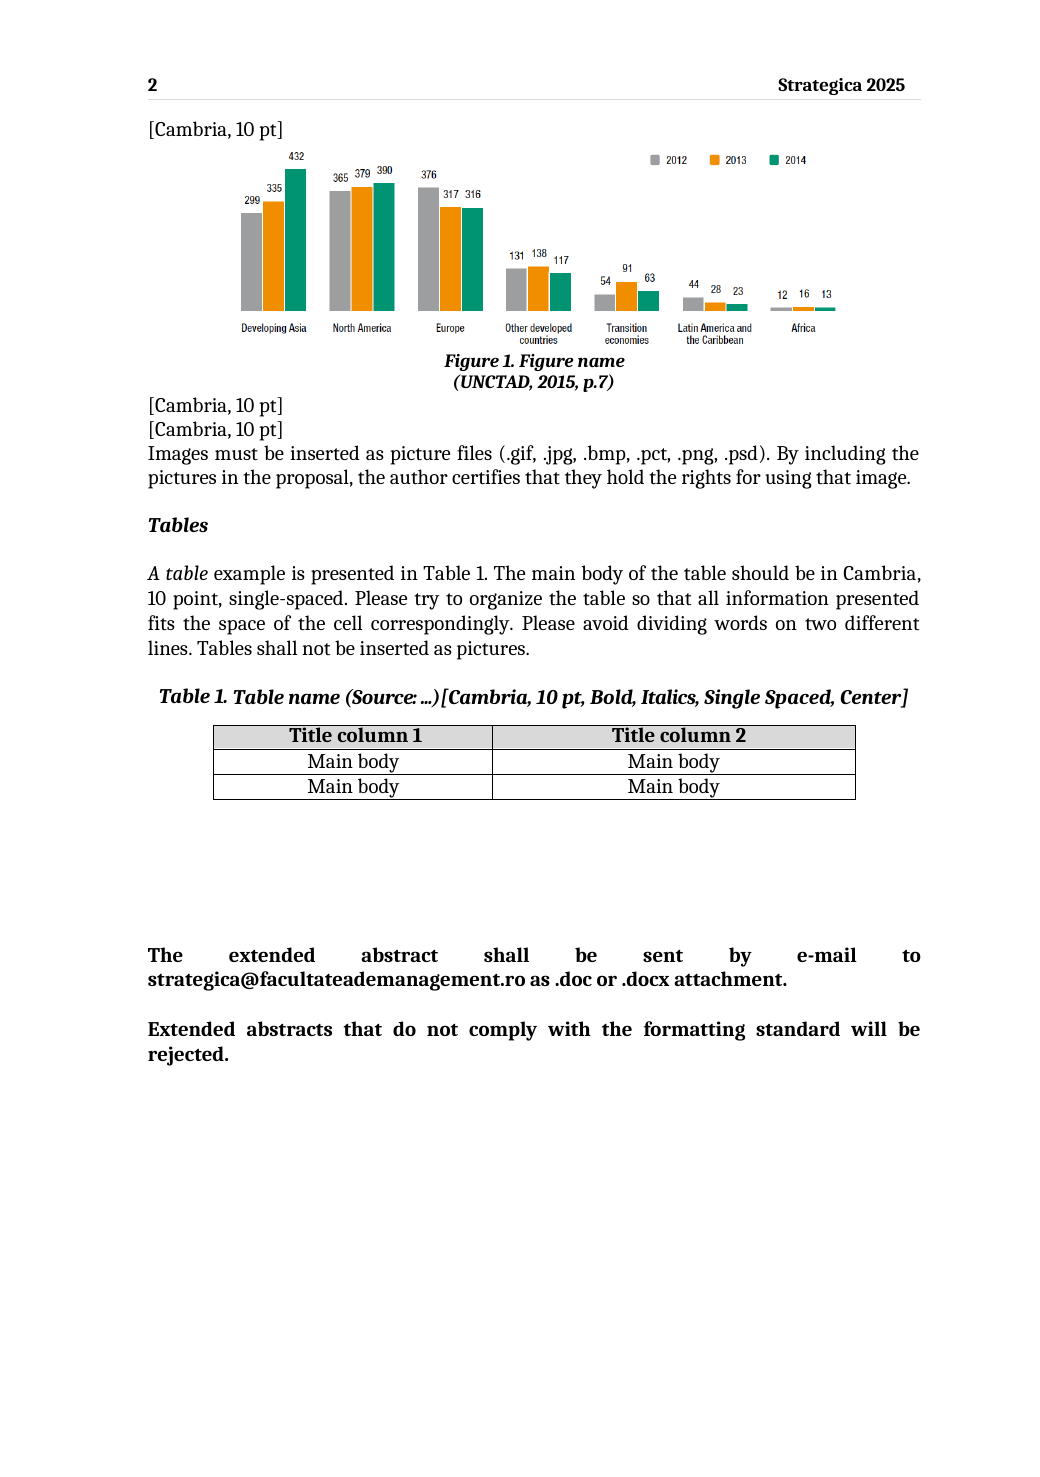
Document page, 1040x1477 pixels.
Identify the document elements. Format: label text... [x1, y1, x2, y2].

table_header Title column 2 [493, 726, 855, 748]
text Tables [148, 513, 921, 537]
text A table example is presented in Table 1. The main body of the table should be in Cambria, 10 point, single-spaced. Please try to organize the table so that all information presented fits the space of the cell correspondingly. Please avoid dividing words on two different lines. Tables shall not be inserted as pictures. [148, 561, 921, 661]
table_cell Main body [214, 775, 492, 799]
table_cell Main body [214, 750, 492, 774]
table_cell Main body [493, 750, 855, 774]
text The extended abstract shall be sent by e-mail to strategica@facultateademanagement.ro as .doc or .docx attachment. [148, 944, 921, 992]
text [Cambria, 10 pt] [148, 417, 921, 441]
table_cell Main body [493, 775, 855, 799]
text (UNCTAD, 2015, p.7) [148, 372, 921, 393]
text [Cambria, 10 pt] [148, 393, 921, 417]
text [Cambria, 10 pt] [148, 118, 921, 142]
table_header Title column 1 [214, 726, 492, 748]
text Extended abstracts that do not comply with the formatting standard will be rejected. [148, 1016, 921, 1066]
text Table 1. Table name (Source: ...)[Cambria, 10 pt, Bold, Italics, Single Spaced, Center] [148, 685, 921, 708]
text Images must be inserted as picture files (.gif, .jpg, .bmp, .pct, .png, .psd). By including the pictures in the proposal, the author certifies that they hold the rights for using that image. [148, 441, 921, 489]
text Figure 1. Figure name [148, 350, 921, 372]
